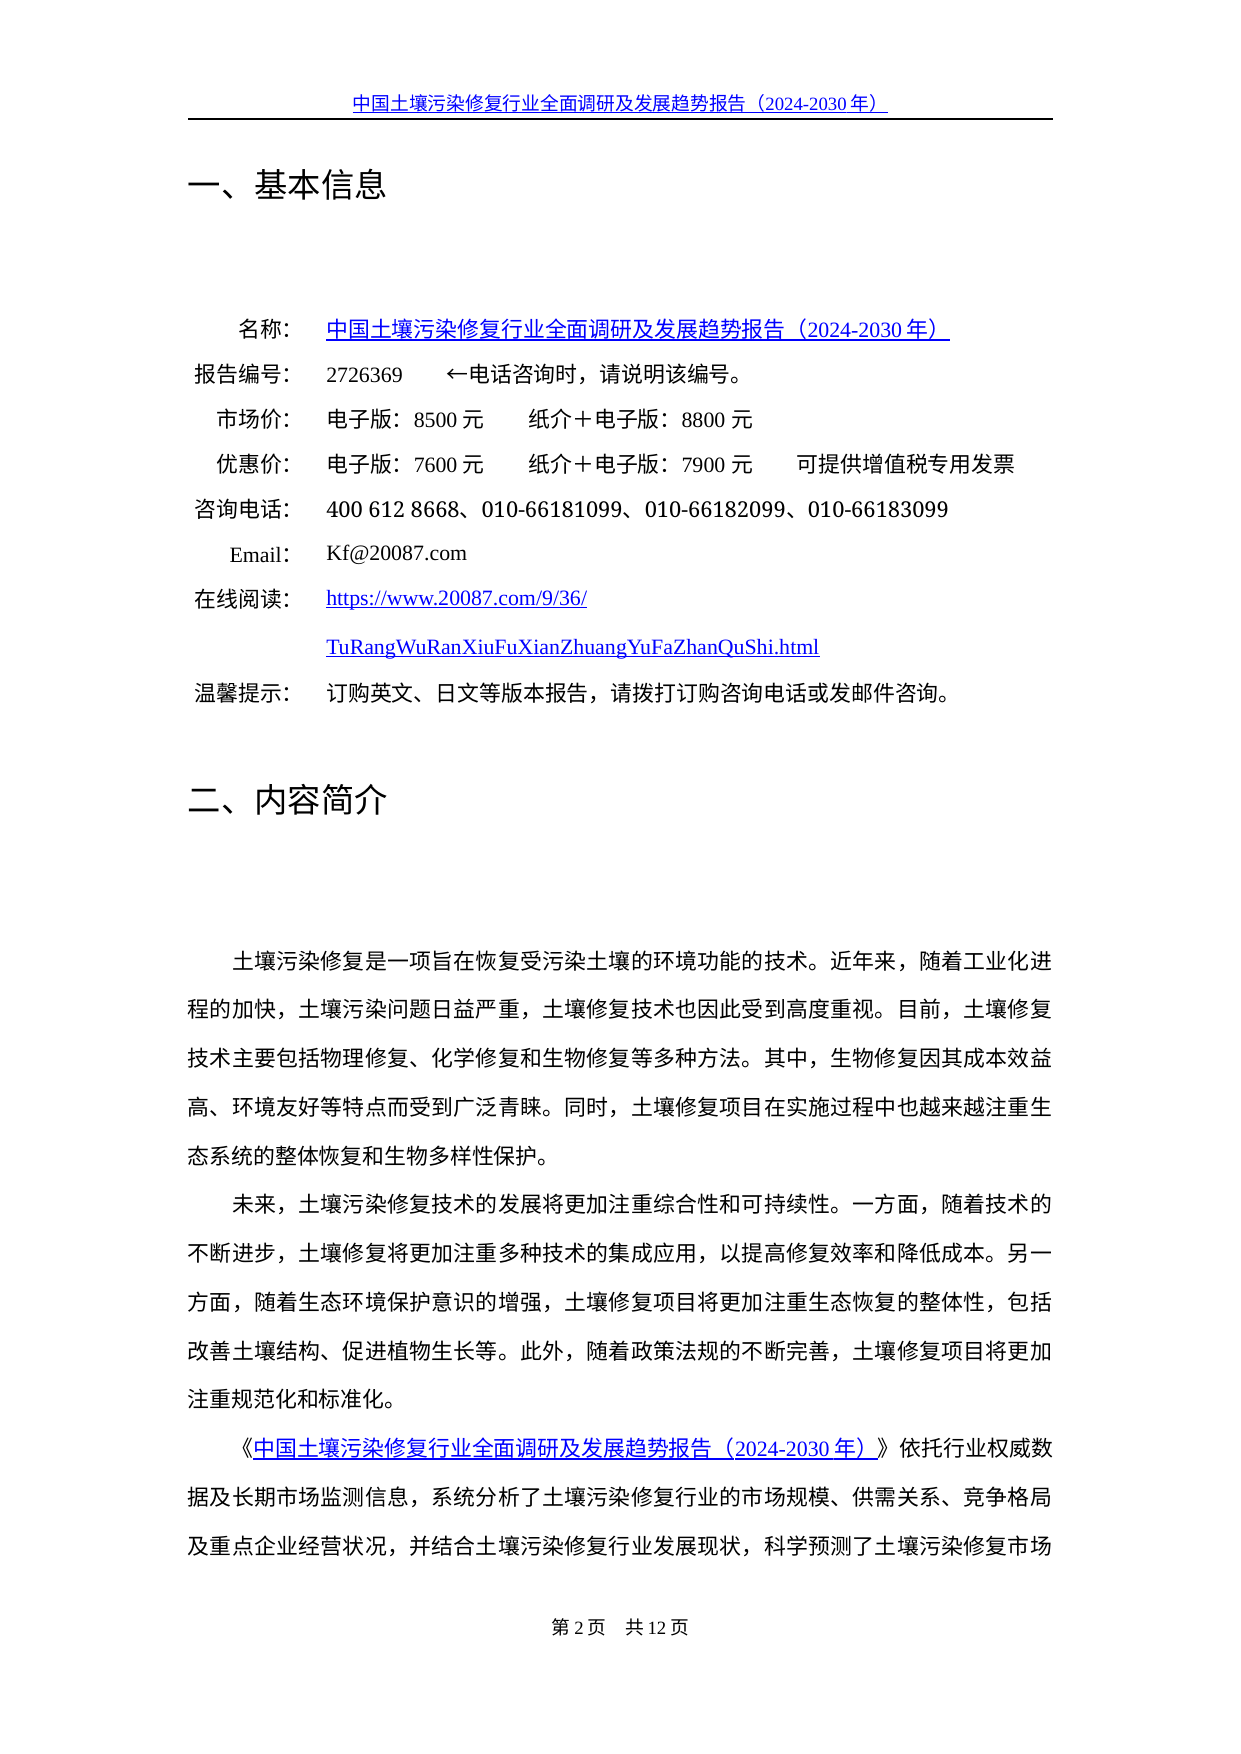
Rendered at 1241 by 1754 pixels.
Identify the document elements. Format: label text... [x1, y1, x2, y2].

table_cell 400 612 8668、010-66181099、010-66182099、010-66183099 [315, 492, 1073, 537]
table_cell 市场价： [167, 402, 315, 447]
table_cell 在线阅读： [167, 582, 315, 675]
table_header 中国土壤污染修复行业全面调研及发展趋势报告（2024-2030年） [315, 312, 1073, 357]
table_cell [315, 582, 1073, 675]
table_cell Email： [167, 537, 315, 582]
table_cell Kf@20087.com [315, 537, 1073, 582]
title 一、基本信息 [187, 150, 1053, 215]
table_header 名称： [167, 312, 315, 357]
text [187, 943, 1053, 1561]
table_cell 咨询电话： [167, 492, 315, 537]
table_cell 温馨提示： [167, 675, 315, 720]
table_cell 电子版：7600 元 纸介＋电子版：7900 元 可提供增值税专用发票 [315, 447, 1073, 492]
table_cell 订购英文、日文等版本报告，请拨打订购咨询电话或发邮件咨询。 [315, 675, 1073, 720]
table_cell 报告编号： [167, 357, 315, 402]
table_cell 电子版：8500 元 纸介＋电子版：8800 元 [315, 402, 1073, 447]
table_cell 2726369 ←电话咨询时，请说明该编号。 [315, 357, 1073, 402]
table_cell 优惠价： [167, 447, 315, 492]
title 二、内容简介 [187, 766, 1053, 831]
